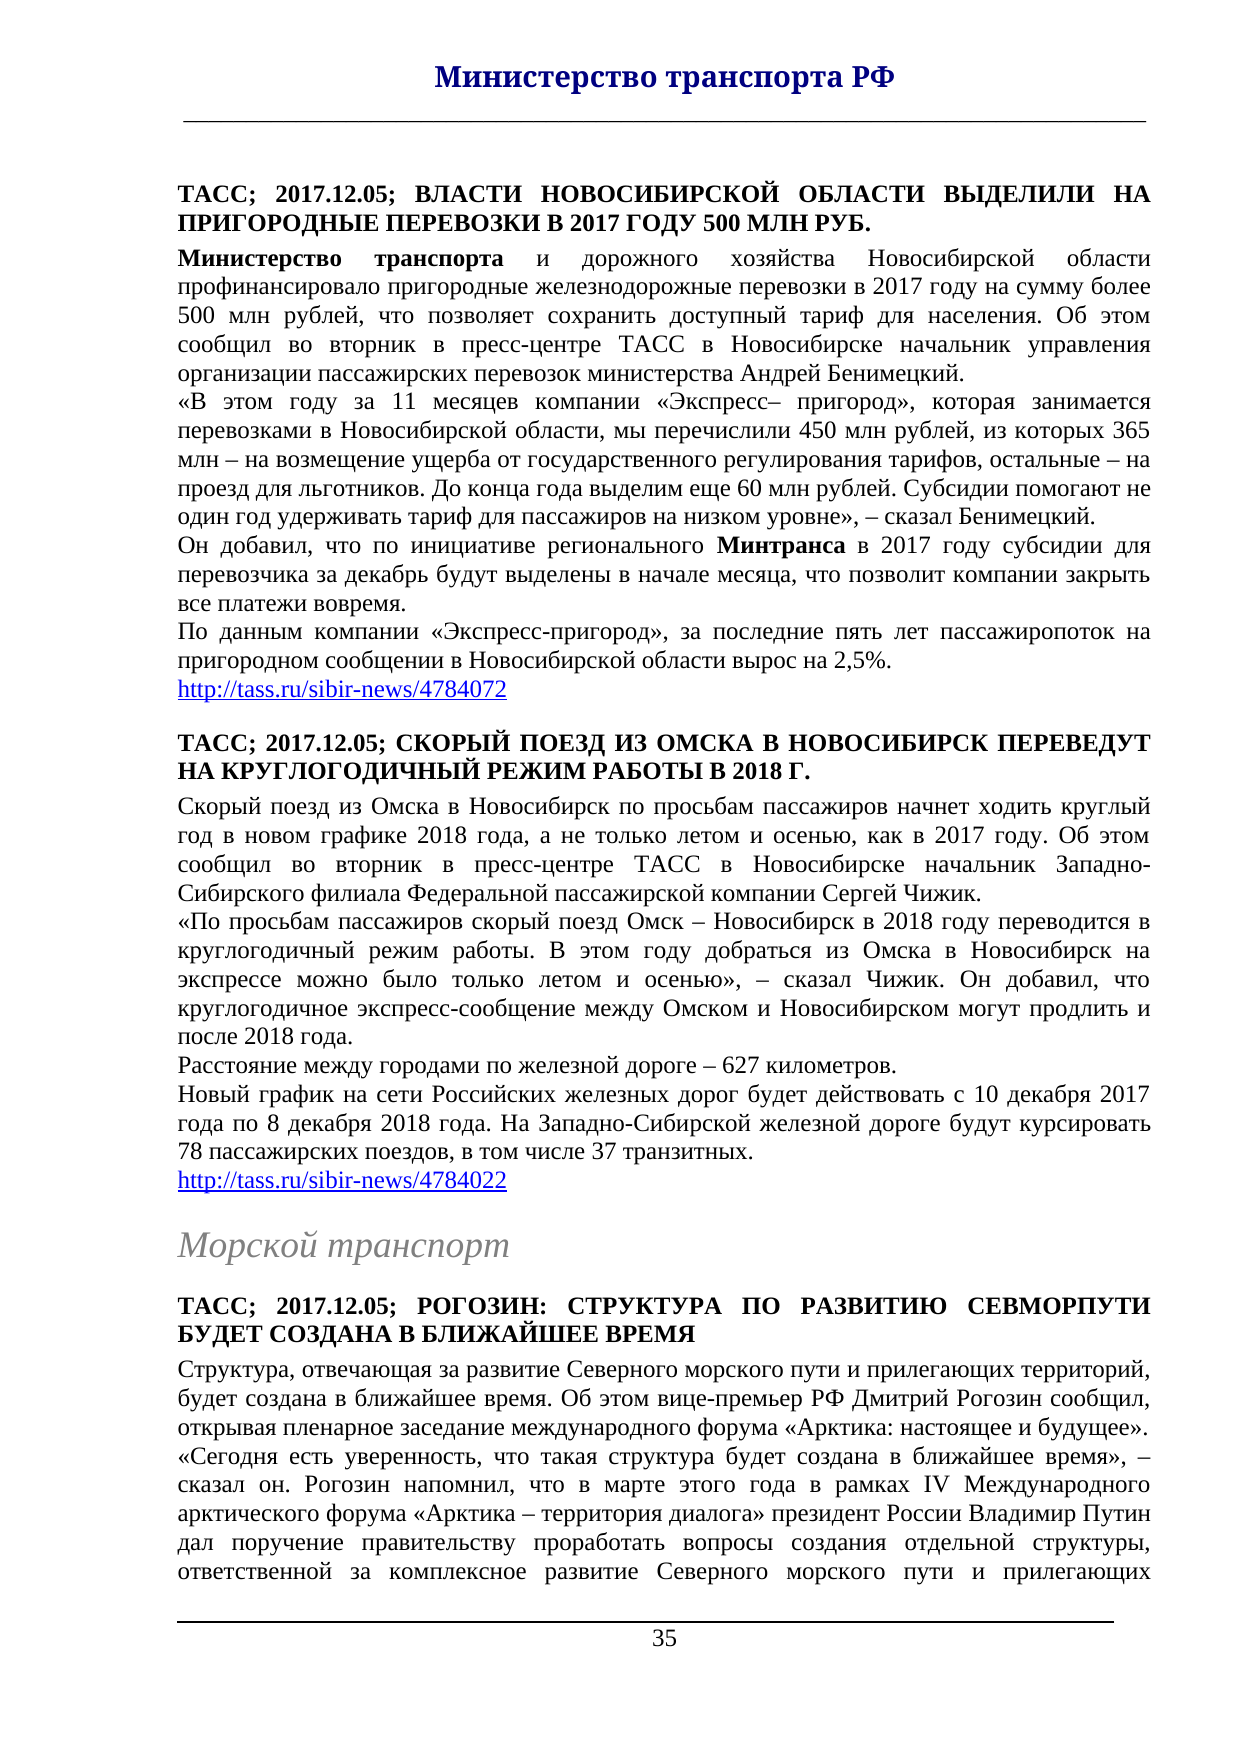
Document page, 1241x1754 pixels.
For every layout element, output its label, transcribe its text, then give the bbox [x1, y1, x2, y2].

text Расстояние между городами по железной дороге – 627 километров. [177, 1050, 1152, 1079]
text По данным компании «Экспресс-пригород», за последние пять лет пассажиропоток на пригородном сообщении в Новосибирской области вырос на 2,5%. [177, 616, 1152, 674]
text http://tass.ru/sibir-news/4784072 [177, 674, 1152, 703]
text Новый график на сети Российских железных дорог будет действовать с 10 декабря 2017 года по 8 декабря 2018 года. На Западно-Сибирской железной дороге будут курсировать 78 пассажирских поездов, в том числе 37 транзитных. [177, 1079, 1152, 1165]
text «По просьбам пассажиров скорый поезд Омск – Новосибирск в 2018 году переводится в круглогодичный режим работы. В этом году добраться из Омска в Новосибирск на экспрессе можно было только летом и осенью», – сказал Чижик. Он добавил, что круглогодичное экспресс-сообщение между Омском и Новосибирском могут продлить и после 2018 года. [177, 906, 1152, 1050]
text Он добавил, что по инициативе регионального Минтранса в 2017 году субсидии для перевозчика за декабрь будут выделены в начале месяца, что позволит компании закрыть все платежи вовремя. [177, 530, 1152, 616]
subtitle ТАСС; 2017.12.05; СКОРЫЙ ПОЕЗД ИЗ ОМСКА В НОВОСИБИРСК ПЕРЕВЕДУТ НА КРУГЛОГОДИЧНЫЙ РЕЖИМ РАБОТЫ В 2018 Г. [177, 728, 1152, 785]
text Структура, отвечающая за развитие Северного морского пути и прилегающих территорий, будет создана в ближайшее время. Об этом вице-премьер РФ Дмитрий Рогозин сообщил, открывая пленарное заседание международного форума «Арктика: настоящее и будущее». [177, 1354, 1152, 1441]
text Министерство транспорта и дорожного хозяйства Новосибирской области профинансировало пригородные железнодорожные перевозки в 2017 году на сумму более 500 млн рублей, что позволяет сохранить доступный тариф для населения. Об этом сообщил во вторник в пресс-центре ТАСС в Новосибирске начальник управления организации пассажирских перевозок министерства Андрей Бенимецкий. [177, 243, 1152, 386]
subtitle ТАСС; 2017.12.05; ВЛАСТИ НОВОСИБИРСКОЙ ОБЛАСТИ ВЫДЕЛИЛИ НА ПРИГОРОДНЫЕ ПЕРЕВОЗКИ В 2017 ГОДУ 500 МЛН РУБ. [177, 179, 1152, 236]
subtitle ТАСС; 2017.12.05; РОГОЗИН: СТРУКТУРА ПО РАЗВИТИЮ СЕВМОРПУТИ БУДЕТ СОЗДАНА В БЛИЖАЙШЕЕ ВРЕМЯ [177, 1291, 1152, 1348]
text Морской транспорт [177, 1223, 1152, 1266]
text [177, 1441, 1152, 1584]
text «В этом году за 11 месяцев компании «Экспресс– пригород», которая занимается перевозками в Новосибирской области, мы перечислили 450 млн рублей, из которых 365 млн – на возмещение ущерба от государственного регулирования тарифов, остальные – на проезд для льготников. До конца года выделим еще 60 млн рублей. Субсидии помогают не один год удерживать тариф для пассажиров на низком уровне», – сказал Бенимецкий. [177, 386, 1152, 530]
text http://tass.ru/sibir-news/4784022 [177, 1165, 1152, 1194]
text Скорый поезд из Омска в Новосибирск по просьбам пассажиров начнет ходить круглый год в новом графике 2018 года, а не только летом и осенью, как в 2017 году. Об этом сообщил во вторник в пресс-центре ТАСС в Новосибирске начальник Западно-Сибирского филиала Федеральной пассажирской компании Сергей Чижик. [177, 791, 1152, 906]
